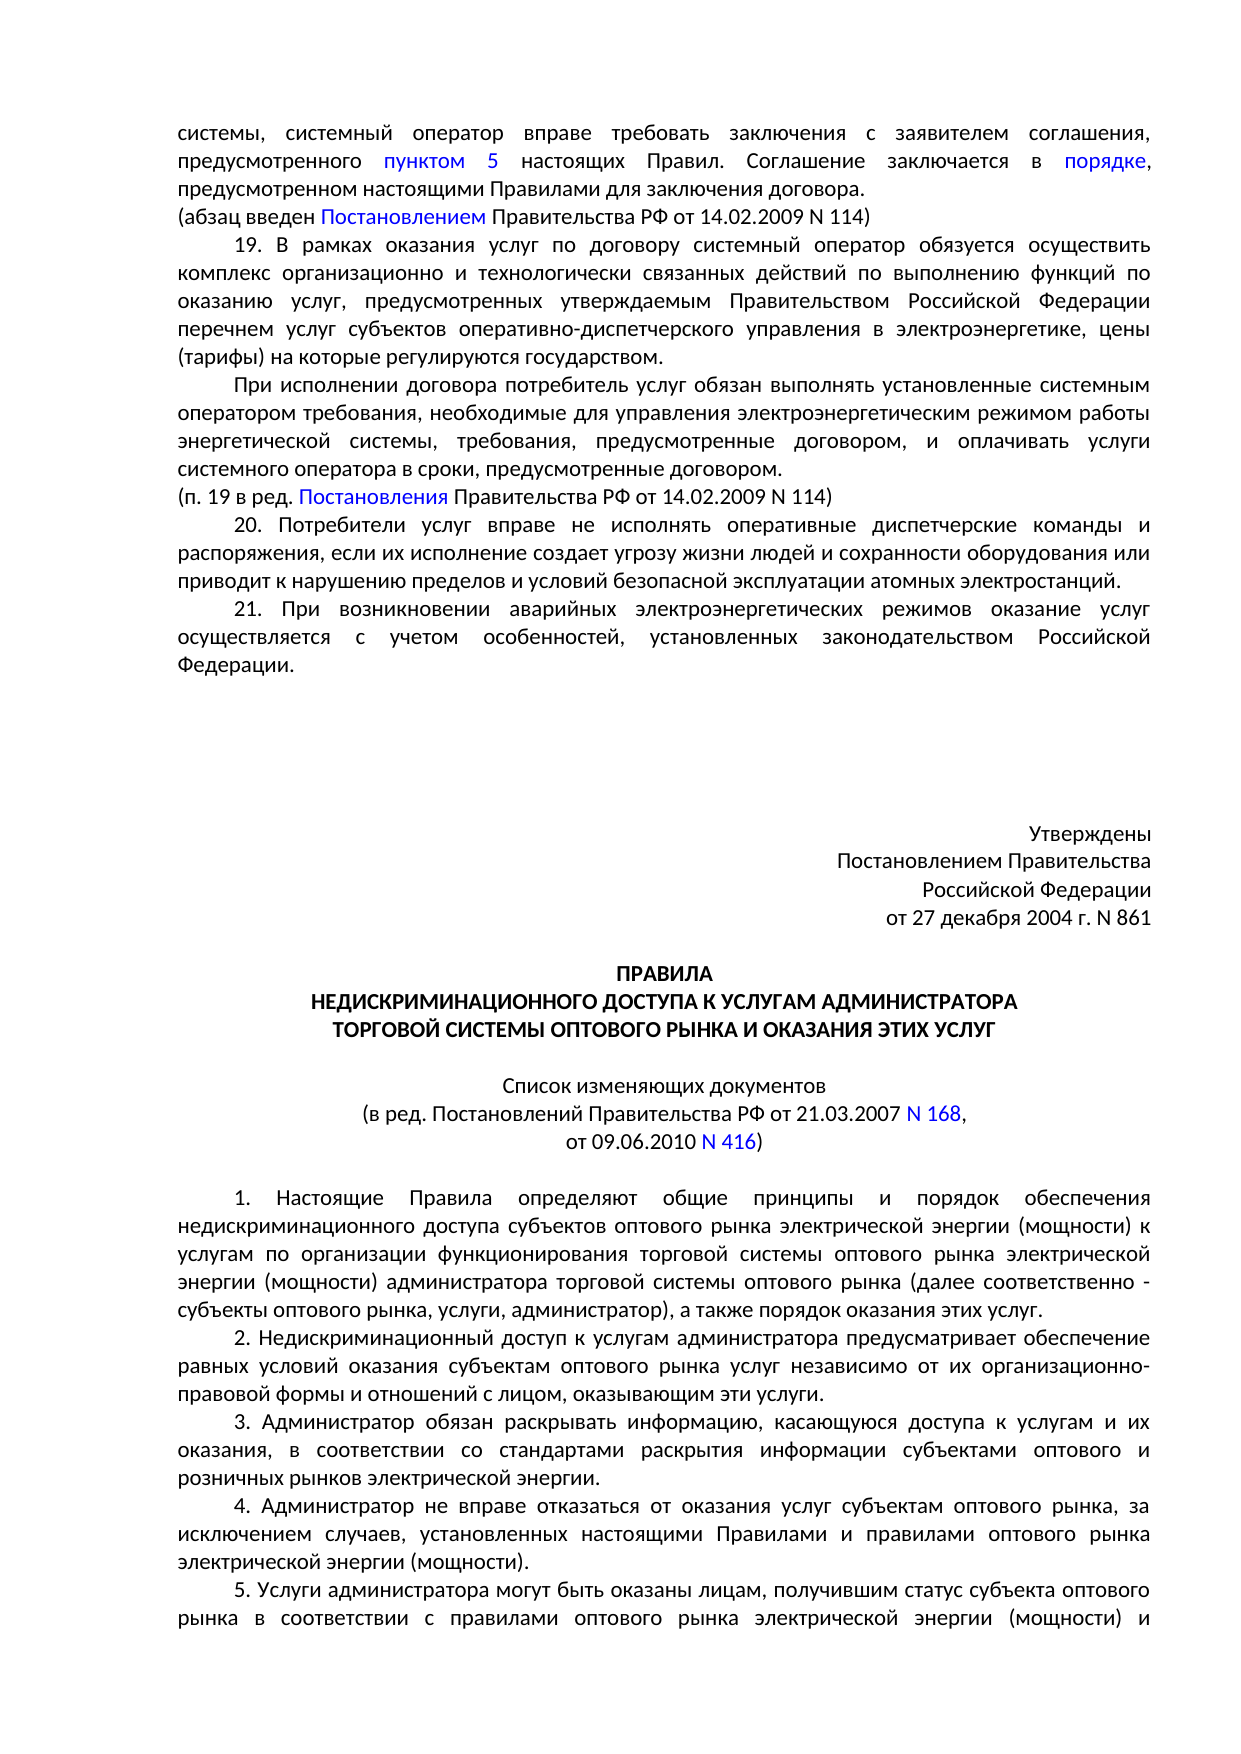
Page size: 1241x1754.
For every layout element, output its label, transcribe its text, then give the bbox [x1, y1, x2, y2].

text 2. Недискриминационный доступ к услугам администратора предусматривает обеспечение равных условий оказания субъектам оптового рынка услуг независимо от их организационно-правовой формы и отношений с лицом, оказывающим эти услуги. [177, 1323, 1152, 1407]
text 21. При возникновении аварийных электроэнергетических режимов оказание услуг осуществляется с учетом особенностей, установленных законодательством Российской Федерации. [177, 594, 1152, 678]
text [177, 1575, 1152, 1631]
text 3. Администратор обязан раскрывать информацию, касающуюся доступа к услугам и их оказания, в соответствии со стандартами раскрытия информации субъектами оптового и розничных рынков электрической энергии. [177, 1407, 1152, 1491]
text Постановлением Правительства [177, 847, 1152, 875]
text (в ред. Постановлений Правительства РФ от 21.03.2007 N 168, [177, 1099, 1152, 1127]
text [177, 118, 1152, 202]
text Список изменяющих документов [177, 1071, 1152, 1099]
text НЕДИСКРИМИНАЦИОННОГО ДОСТУПА К УСЛУГАМ АДМИНИСТРАТОРА [177, 987, 1152, 1015]
text (п. 19 в ред. Постановления Правительства РФ от 14.02.2009 N 114) [177, 482, 1152, 510]
text При исполнении договора потребитель услуг обязан выполнять установленные системным оператором требования, необходимые для управления электроэнергетическим режимом работы энергетической системы, требования, предусмотренные договором, и оплачивать услуги системного оператора в сроки, предусмотренные договором. [177, 370, 1152, 482]
text 20. Потребители услуг вправе не исполнять оперативные диспетчерские команды и распоряжения, если их исполнение создает угрозу жизни людей и сохранности оборудования или приводит к нарушению пределов и условий безопасной эксплуатации атомных электростанций. [177, 510, 1152, 594]
text (абзац введен Постановлением Правительства РФ от 14.02.2009 N 114) [177, 202, 1152, 230]
text Утверждены [177, 819, 1152, 847]
text 4. Администратор не вправе отказаться от оказания услуг субъектам оптового рынка, за исключением случаев, установленных настоящими Правилами и правилами оптового рынка электрической энергии (мощности). [177, 1491, 1152, 1575]
text от 09.06.2010 N 416) [177, 1127, 1152, 1155]
text 19. В рамках оказания услуг по договору системный оператор обязуется осуществить комплекс организационно и технологически связанных действий по выполнению функций по оказанию услуг, предусмотренных утверждаемым Правительством Российской Федерации перечнем услуг субъектов оперативно-диспетчерского управления в электроэнергетике, цены (тарифы) на которые регулируются государством. [177, 230, 1152, 370]
text ТОРГОВОЙ СИСТЕМЫ ОПТОВОГО РЫНКА И ОКАЗАНИЯ ЭТИХ УСЛУГ [177, 1015, 1152, 1043]
text Российской Федерации [177, 875, 1152, 903]
text 1. Настоящие Правила определяют общие принципы и порядок обеспечения недискриминационного доступа субъектов оптового рынка электрической энергии (мощности) к услугам по организации функционирования торговой системы оптового рынка электрической энергии (мощности) администратора торговой системы оптового рынка (далее соответственно - субъекты оптового рынка, услуги, администратор), а также порядок оказания этих услуг. [177, 1183, 1152, 1323]
text от 27 декабря 2004 г. N 861 [177, 903, 1152, 931]
text ПРАВИЛА [177, 959, 1152, 987]
